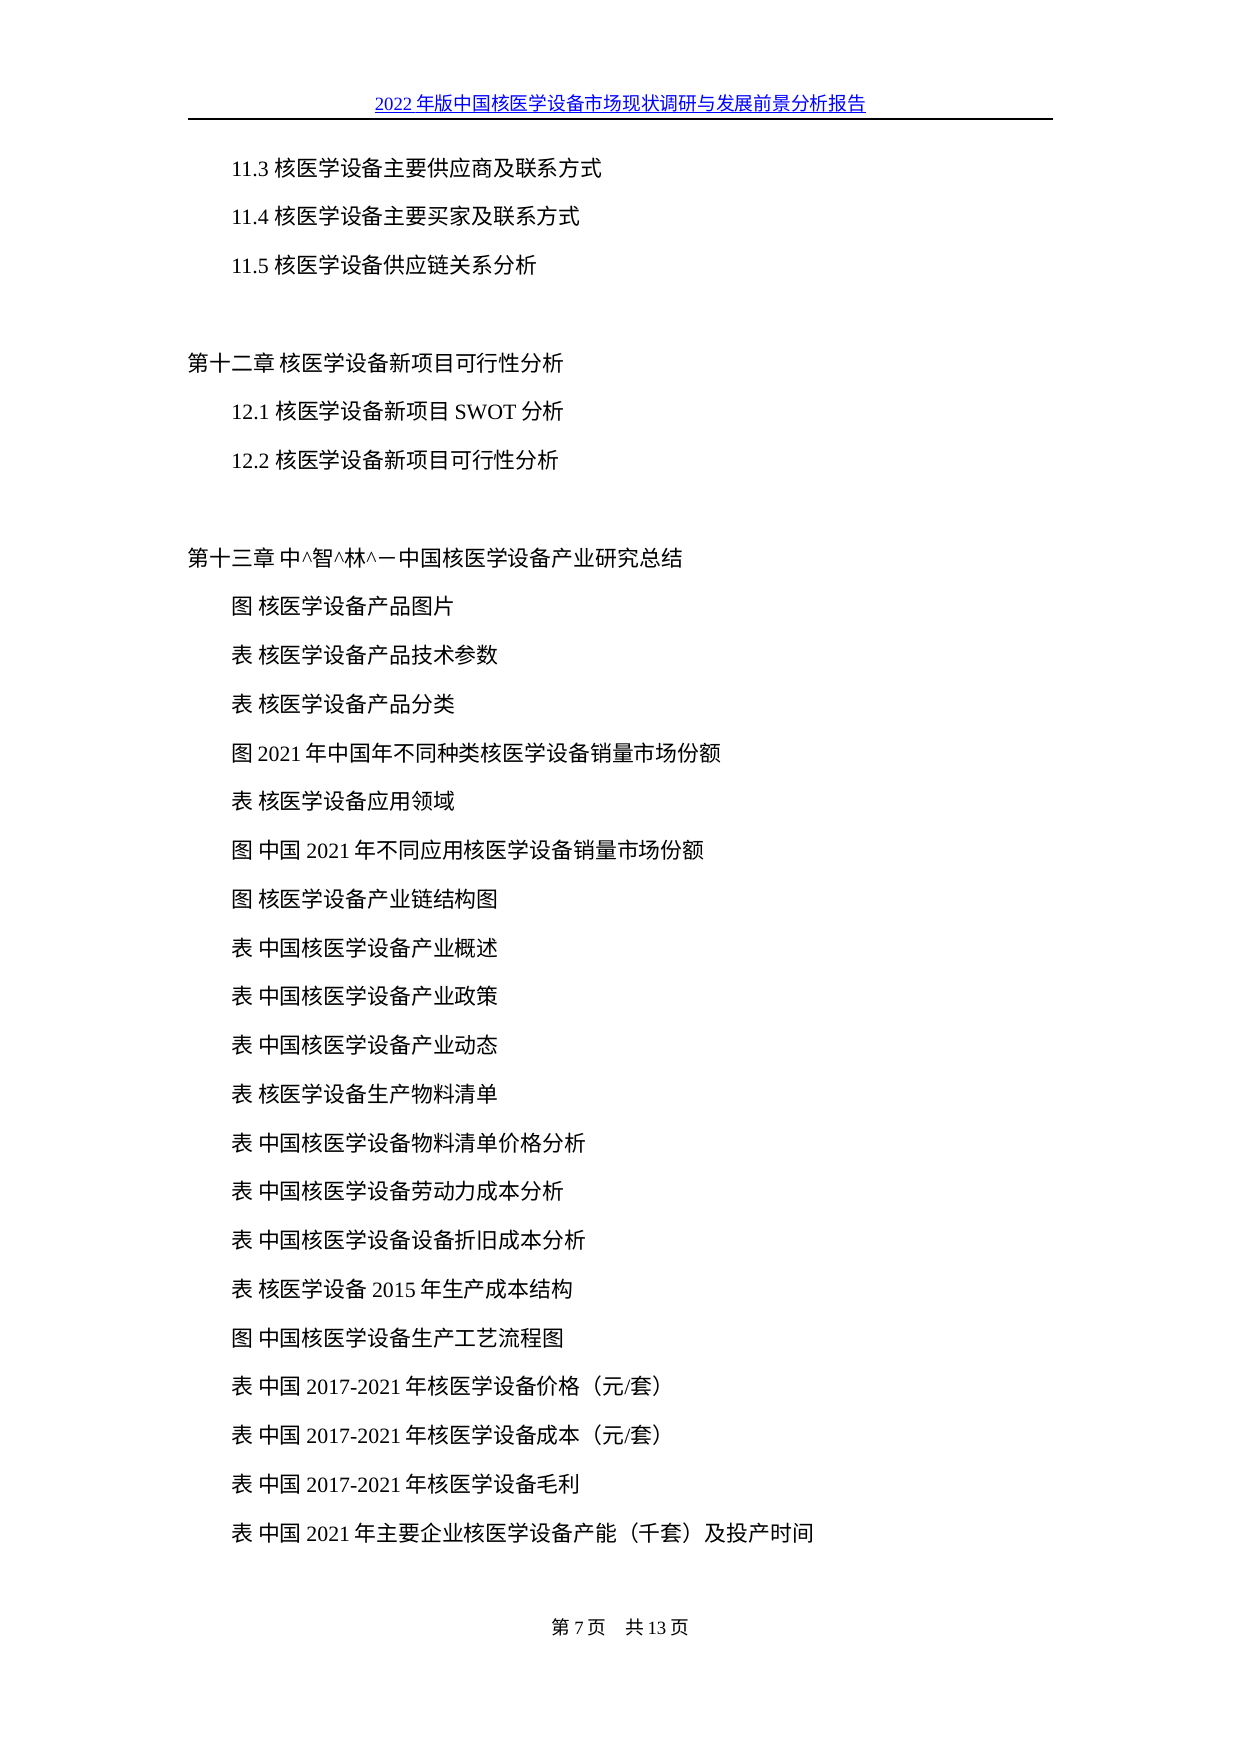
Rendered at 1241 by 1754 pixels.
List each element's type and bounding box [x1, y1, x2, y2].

text [187, 150, 1053, 1548]
